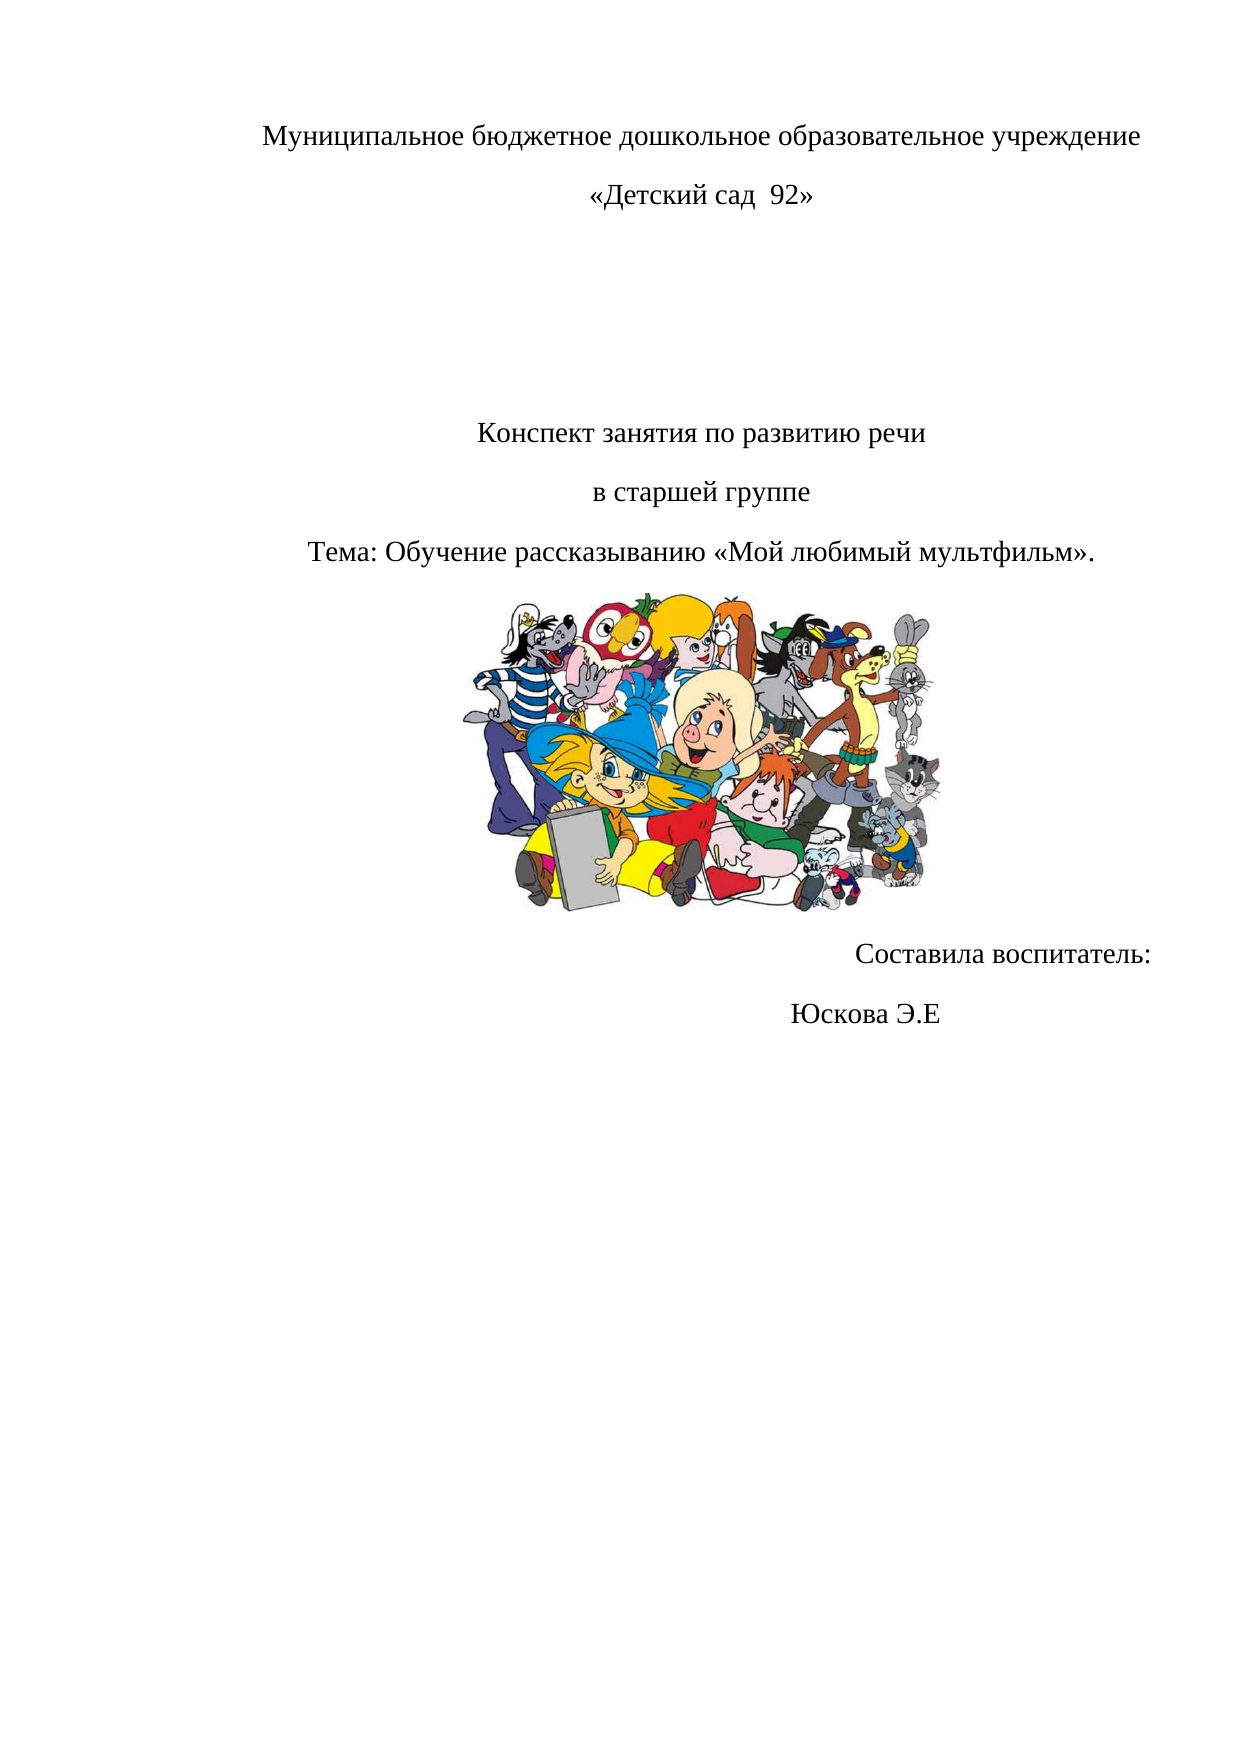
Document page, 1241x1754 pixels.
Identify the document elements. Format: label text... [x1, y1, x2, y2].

picture [462, 593, 941, 912]
text Юскова Э.Е [177, 996, 1152, 1029]
text «Детский сад 92» [177, 177, 1152, 211]
text Конспект занятия по развитию речи [177, 415, 1152, 448]
text в старшей группе [177, 474, 1152, 508]
text Тема: Обучение рассказыванию «Мой любимый мультфильм». [177, 534, 1152, 567]
text Муниципальное бюджетное дошкольное образовательное учреждение [177, 118, 1152, 152]
text Составила воспитатель: [177, 936, 1152, 970]
